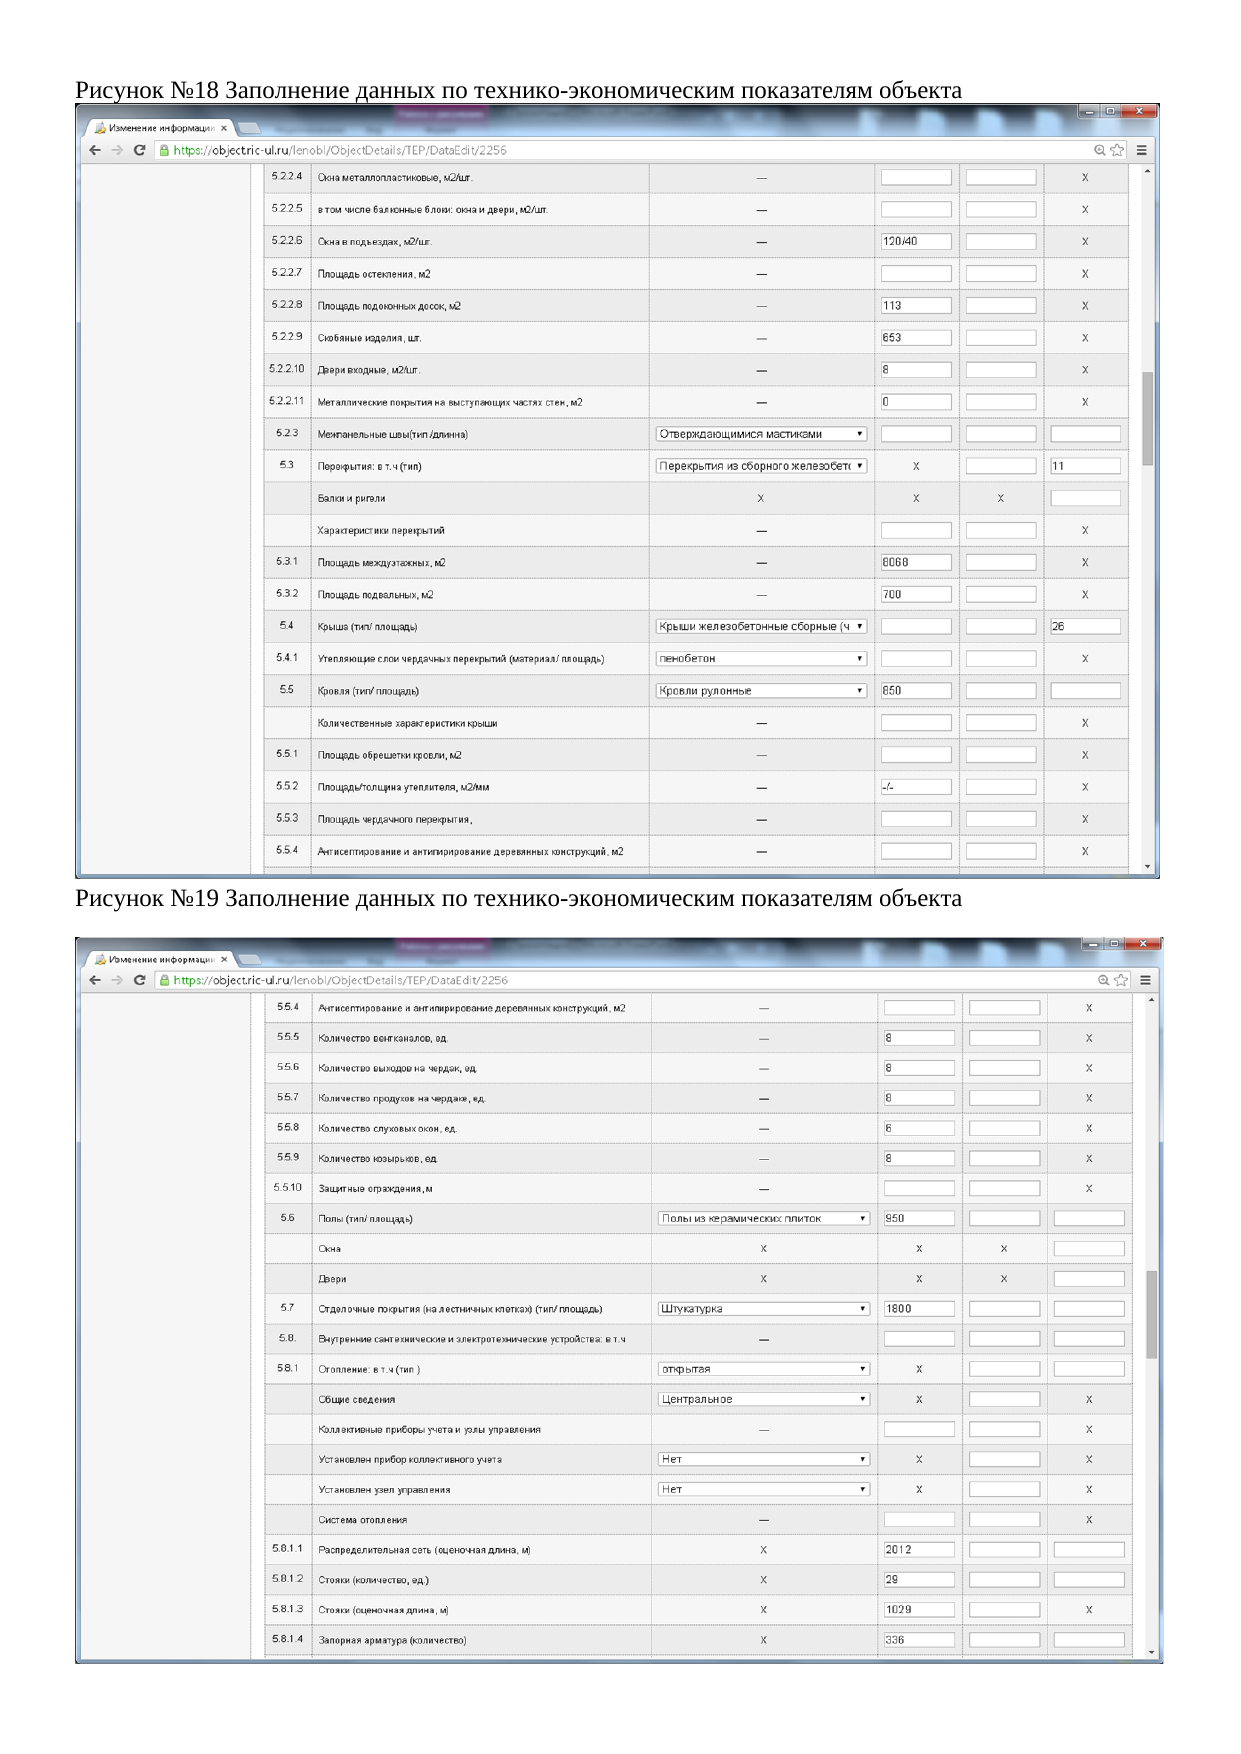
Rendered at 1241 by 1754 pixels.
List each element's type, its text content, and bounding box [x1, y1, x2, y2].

picture [75, 937, 1164, 1664]
text Рисунок №18 Заполнение данных по технико-экономическим показателям объекта [75, 75, 1165, 104]
picture [75, 103, 1160, 879]
